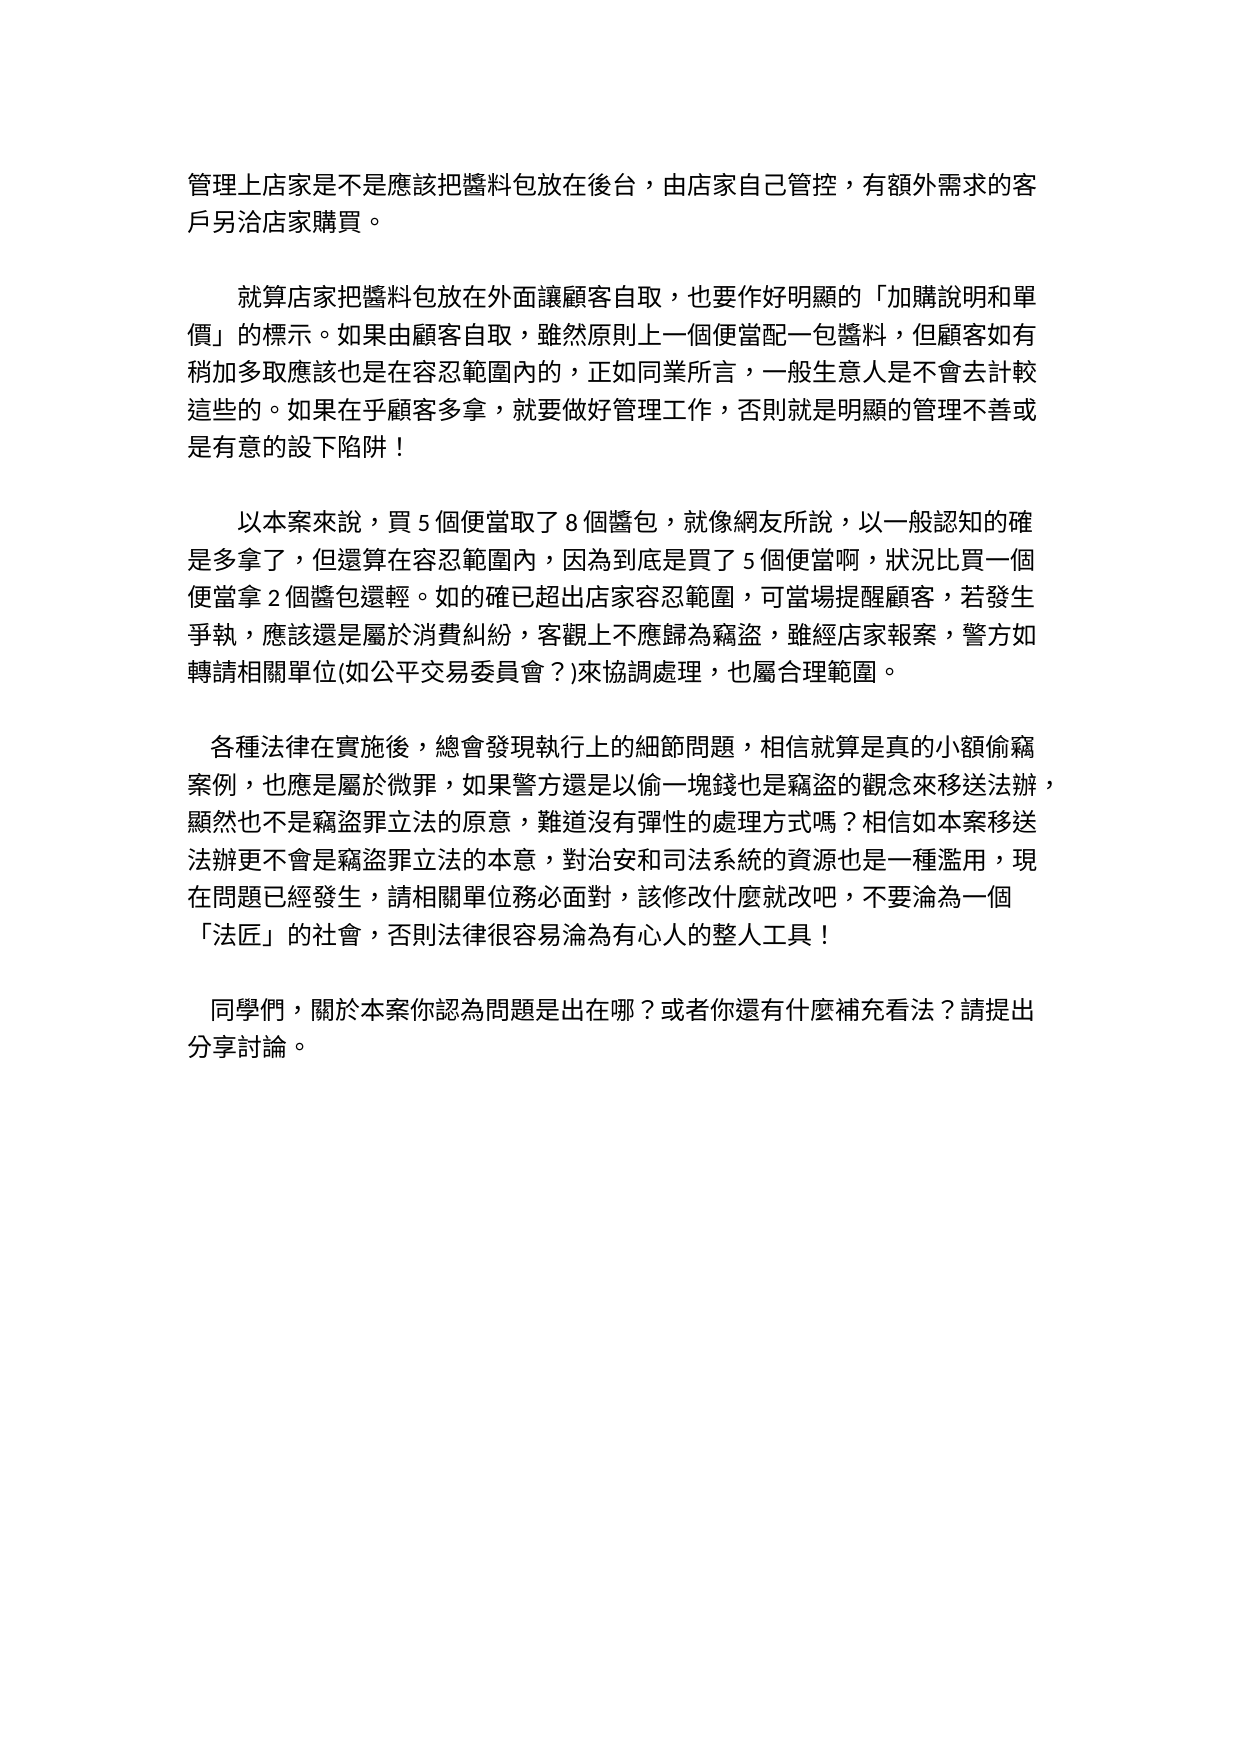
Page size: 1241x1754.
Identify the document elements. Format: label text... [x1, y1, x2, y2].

text 各種法律在實施後，總會發現執行上的細節問題，相信就算是真的小額偷竊案例，也應是屬於微罪，如果警方還是以偷一塊錢也是竊盜的觀念來移送法辦，顯然也不是竊盜罪立法的原意，難道沒有彈性的處理方式嗎？相信如本案移送法辦更不會是竊盜罪立法的本意，對治安和司法系統的資源也是一種濫用，現在問題已經發生，請相關單位務必面對，該修改什麼就改吧，不要淪為一個「法匠」的社會，否則法律很容易淪為有心人的整人工具！ [187, 727, 1053, 952]
text 就算店家把醬料包放在外面讓顧客自取，也要作好明顯的「加購說明和單價」的標示。如果由顧客自取，雖然原則上一個便當配一包醬料，但顧客如有稍加多取應該也是在容忍範圍內的，正如同業所言，一般生意人是不會去計較這些的。如果在乎顧客多拿，就要做好管理工作，否則就是明顯的管理不善或是有意的設下陷阱！ [187, 277, 1053, 464]
text 同學們，關於本案你認為問題是出在哪？或者你還有什麼補充看法？請提出分享討論。 [187, 989, 1053, 1064]
text 以本案來說，買5個便當取了8個醬包，就像網友所說，以一般認知的確是多拿了，但還算在容忍範圍內，因為到底是買了5個便當啊，狀況比買一個便當拿2個醬包還輕。如的確已超出店家容忍範圍，可當場提醒顧客，若發生爭執，應該還是屬於消費糾紛，客觀上不應歸為竊盜，雖經店家報案，警方如轉請相關單位(如公平交易委員會？)來協調處理，也屬合理範圍。 [187, 502, 1053, 689]
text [187, 164, 1053, 239]
